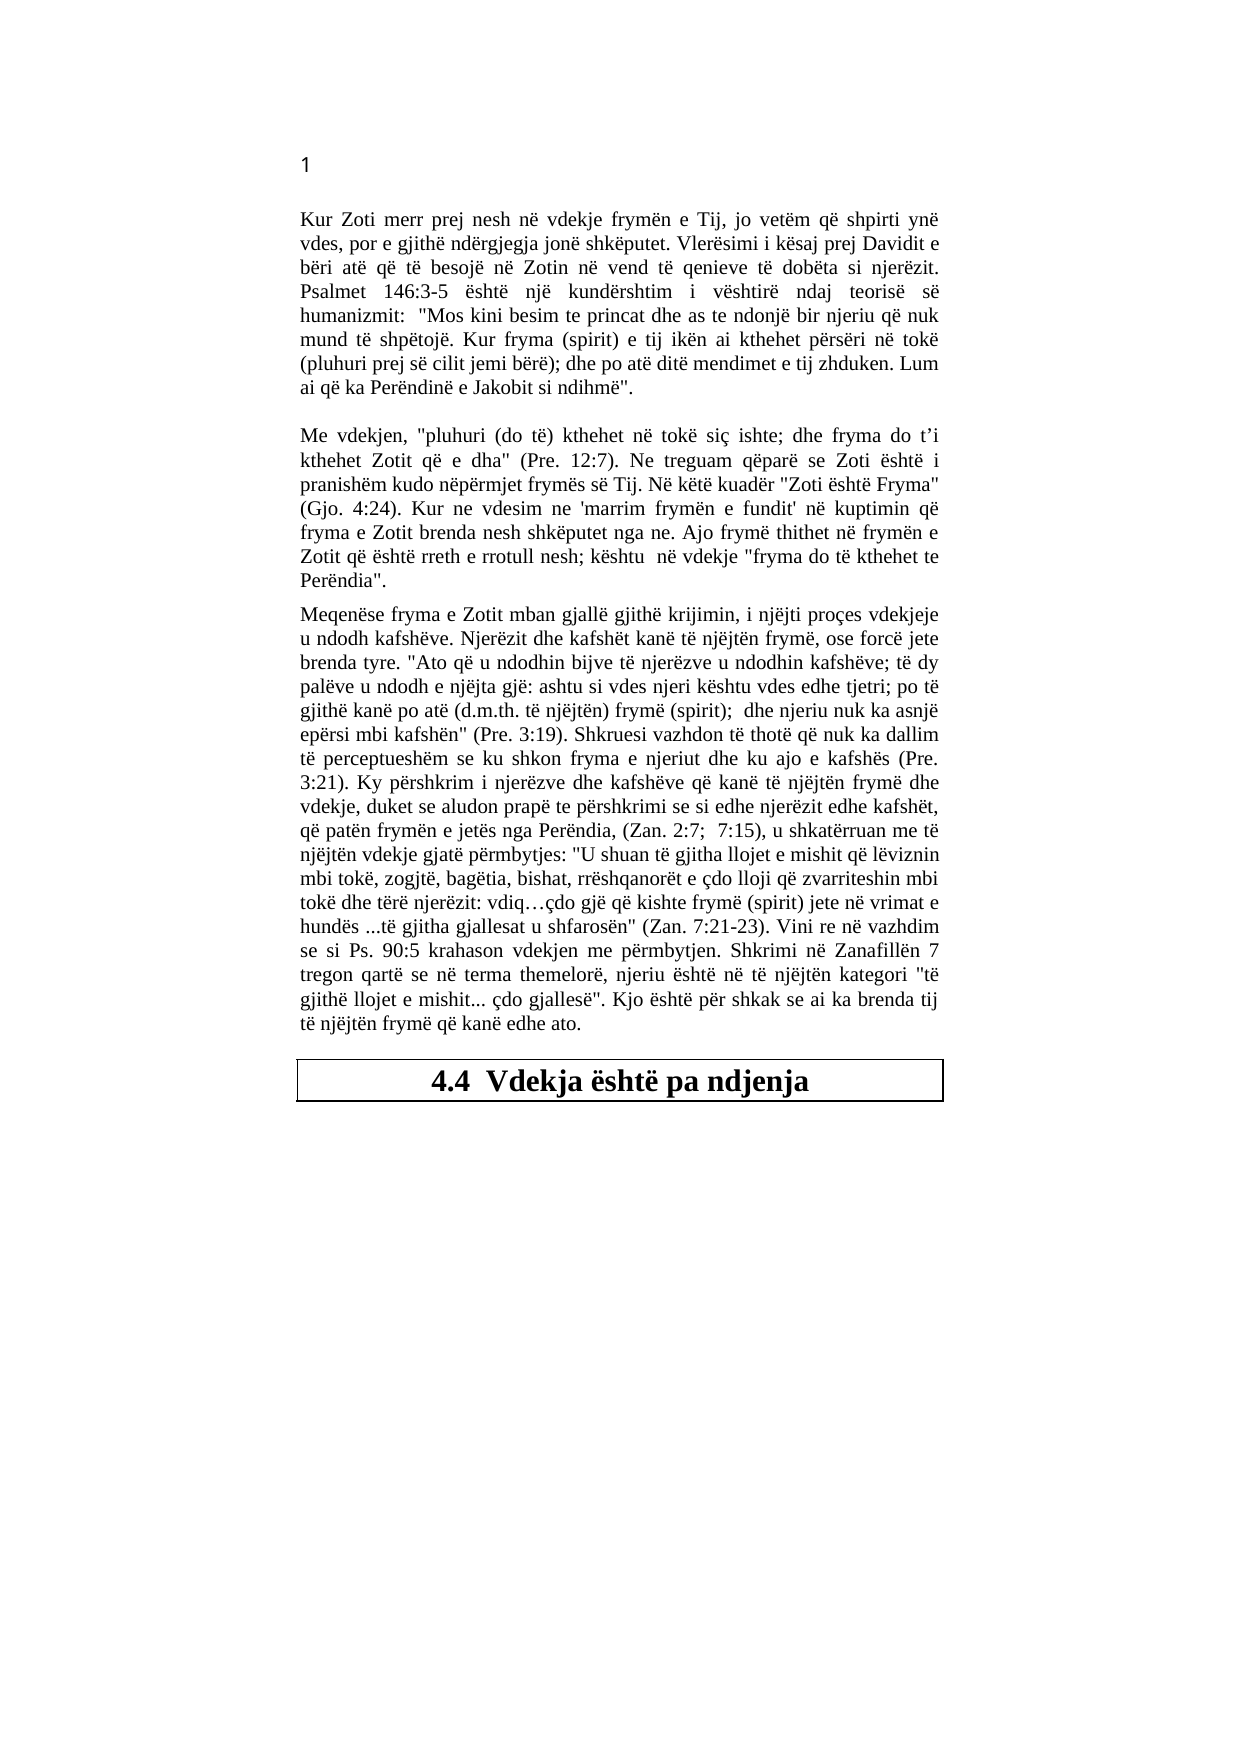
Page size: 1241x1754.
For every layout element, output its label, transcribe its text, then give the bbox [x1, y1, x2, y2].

text 4.4 Vdekja është pa ndjenja [298, 1060, 942, 1100]
text Meqenëse fryma e Zotit mban gjallë gjithë krijimin, i njëjti proçes vdekjeje u ndodh kafshëve. Njerëzit dhe kafshët kanë të njëjtën frymë, ose forcë jete brenda tyre. "Ato që u ndodhin bijve të njerëzve u ndodhin kafshëve; të dy palëve u ndodh e njëjta gjë: ashtu si vdes njeri kështu vdes edhe tjetri; po të gjithë kanë po atë (d.m.th. të njëjtën) frymë (spirit); dhe njeriu nuk ka asnjë epërsi mbi kafshën" (Pre. 3:19). Shkruesi vazhdon të thotë që nuk ka dallim të perceptueshëm se ku shkon fryma e njeriut dhe ku ajo e kafshës (Pre. 3:21). Ky përshkrim i njerëzve dhe kafshëve që kanë të njëjtën frymë dhe vdekje, duket se aludon prapë te përshkrimi se si edhe njerëzit edhe kafshët, që patën frymën e jetës nga Perëndia, (Zan. 2:7; 7:15), u shkatërruan me të njëjtën vdekje gjatë përmbytjes: "U shuan të gjitha llojet e mishit që lëviznin mbi tokë, zogjtë, bagëtia, bishat, rrëshqanorët e çdo lloji që zvarriteshin mbi tokë dhe tërë njerëzit: vdiq…çdo gjë që kishte frymë (spirit) jete në vrimat e hundës ...të gjitha gjallesat u shfarosën" (Zan. 7:21-23). Vini re në vazhdim se si Ps. 90:5 krahason vdekjen me përmbytjen. Shkrimi në Zanafillën 7 tregon qartë se në terma themelorë, njeriu është në të njëjtën kategori "të gjithë llojet e mishit... çdo gjallesë". Kjo është për shkak se ai ka brenda tij të njëjtën frymë që kanë edhe ato. [300, 601, 940, 1034]
text Kur Zoti merr prej nesh në vdekje frymën e Tij, jo vetëm që shpirti ynë vdes, por e gjithë ndërgjegja jonë shkëputet. Vlerësimi i kësaj prej Davidit e bëri atë që të besojë në Zotin në vend të qenieve të dobëta si njerëzit. Psalmet 146:3-5 është një kundërshtim i vështirë ndaj teorisë së humanizmit: "Mos kini besim te princat dhe as te ndonjë bir njeriu që nuk mund të shpëtojë. Kur fryma (spirit) e tij ikën ai kthehet përsëri në tokë (pluhuri prej së cilit jemi bërë); dhe po atë ditë mendimet e tij zhduken. Lum ai që ka Perëndinë e Jakobit si ndihmë". [300, 207, 940, 399]
text Me vdekjen, "pluhuri (do të) kthehet në tokë siç ishte; dhe fryma do t’i kthehet Zotit që e dha" (Pre. 12:7). Ne treguam qëparë se Zoti është i pranishëm kudo nëpërmjet frymës së Tij. Në këtë kuadër "Zoti është Fryma" (Gjo. 4:24). Kur ne vdesim ne 'marrim frymën e fundit' në kuptimin që fryma e Zotit brenda nesh shkëputet nga ne. Ajo frymë thithet në frymën e Zotit që është rreth e rrotull nesh; kështu në vdekje "fryma do të kthehet te Perëndia". [300, 423, 940, 592]
